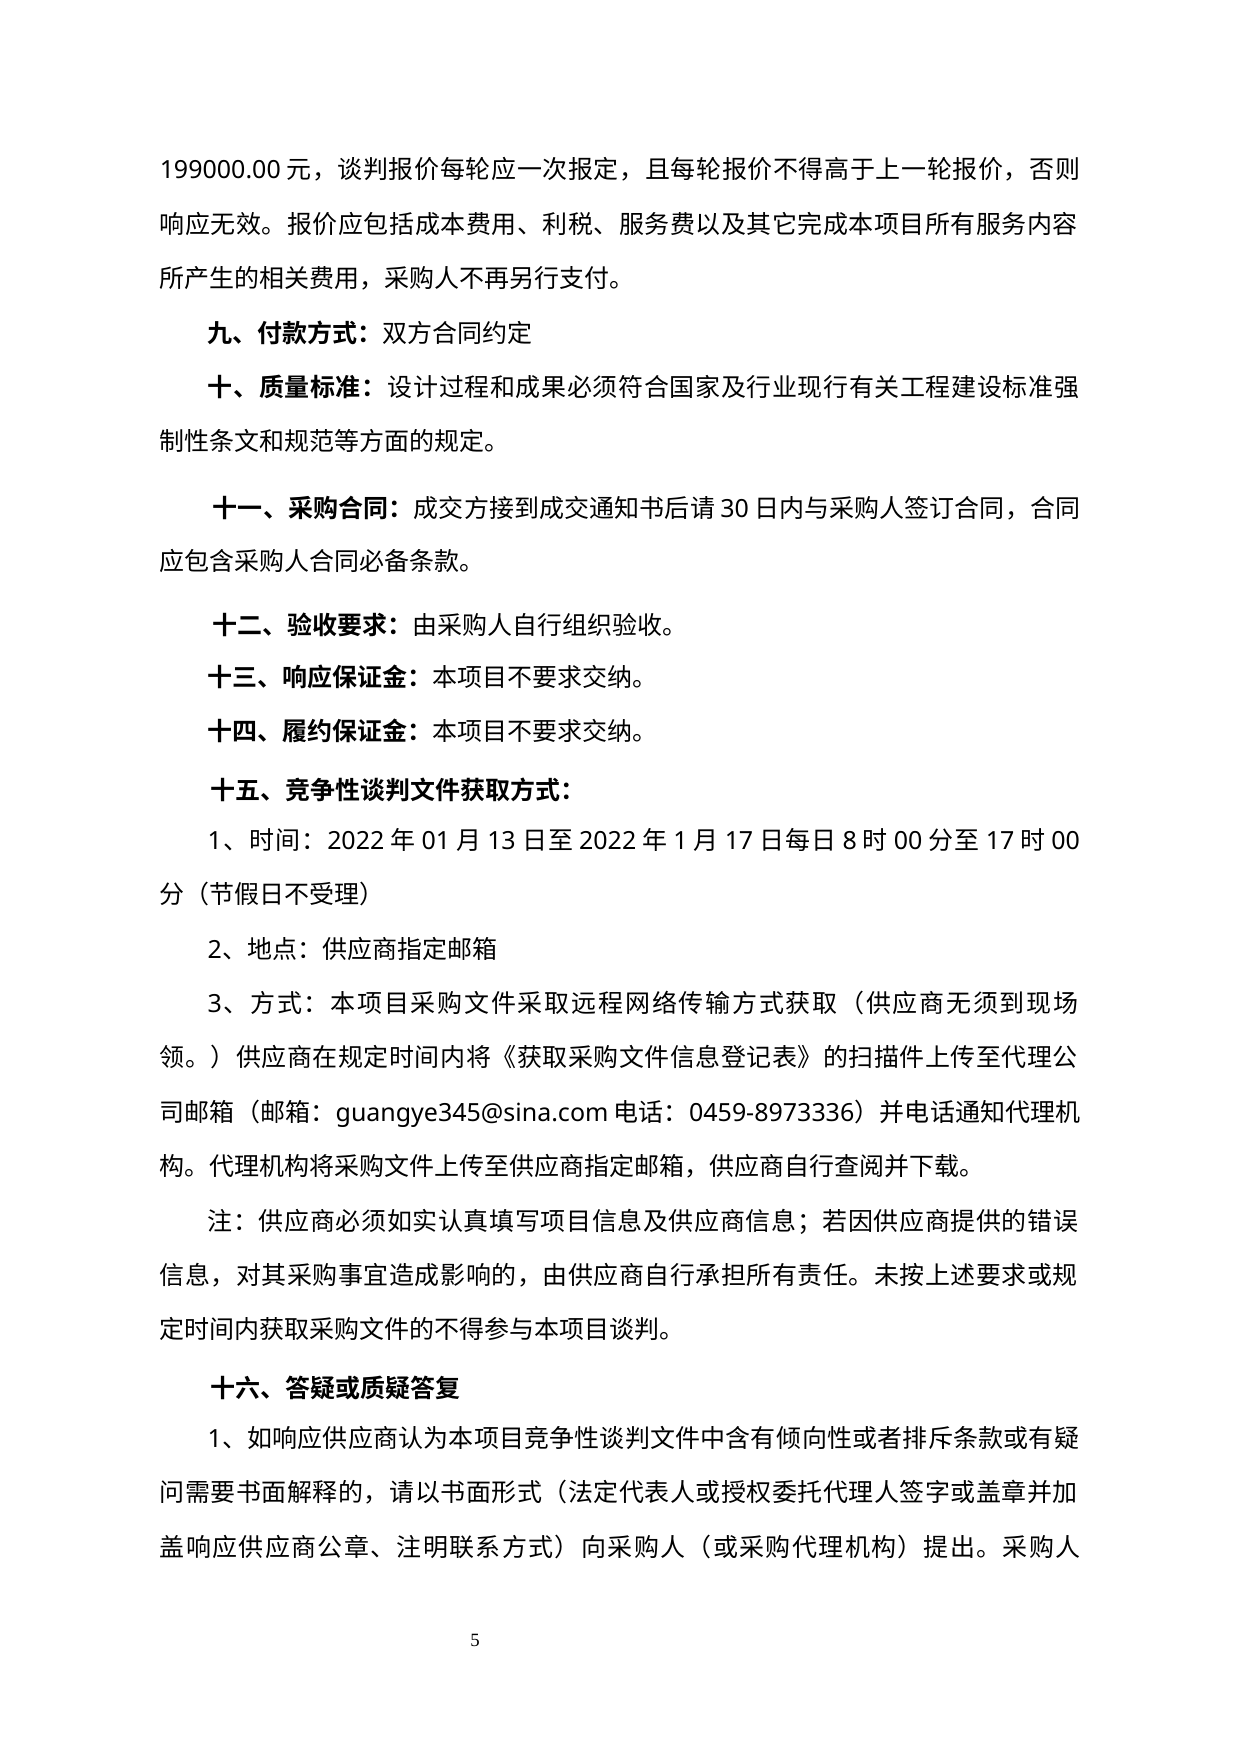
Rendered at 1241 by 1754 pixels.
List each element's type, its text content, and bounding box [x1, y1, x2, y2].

text 十、质量标准：设计过程和成果必须符合国家及行业现行有关工程建设标准强制性条文和规范等方面的规定。 [159, 367, 1081, 458]
text 2、地点：供应商指定邮箱 [159, 929, 1081, 965]
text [159, 150, 1081, 295]
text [159, 1418, 1081, 1563]
text 十六、答疑或质疑答复 [159, 1364, 1081, 1406]
text 注：供应商必须如实认真填写项目信息及供应商信息；若因供应商提供的错误信息，对其采购事宜造成影响的，由供应商自行承担所有责任。未按上述要求或规定时间内获取采购文件的不得参与本项目谈判。 [159, 1201, 1081, 1346]
text 十五、竞争性谈判文件获取方式： [159, 766, 1081, 808]
text 十二、验收要求：由采购人自行组织验收。 [159, 593, 1081, 645]
text 十三、响应保证金：本项目不要求交纳。 [159, 657, 1081, 694]
text 3、方式：本项目采购文件采取远程网络传输方式获取（供应商无须到现场领。）供应商在规定时间内将《获取采购文件信息登记表》的扫描件上传至代理公司邮箱（邮箱：guangye345@sina.com电话：0459-8973336）并电话通知代理机构。代理机构将采购文件上传至供应商指定邮箱，供应商自行查阅并下载。 [159, 983, 1081, 1183]
text 九、付款方式：双方合同约定 [159, 313, 1081, 349]
text 十四、履约保证金：本项目不要求交纳。 [159, 712, 1081, 748]
text 1、时间：2022年01月13日至2022年1月17日每日8时00分至17时00分（节假日不受理） [159, 820, 1081, 911]
text 十一、采购合同：成交方接到成交通知书后请30日内与采购人签订合同，合同应包含采购人合同必备条款。 [159, 476, 1081, 580]
